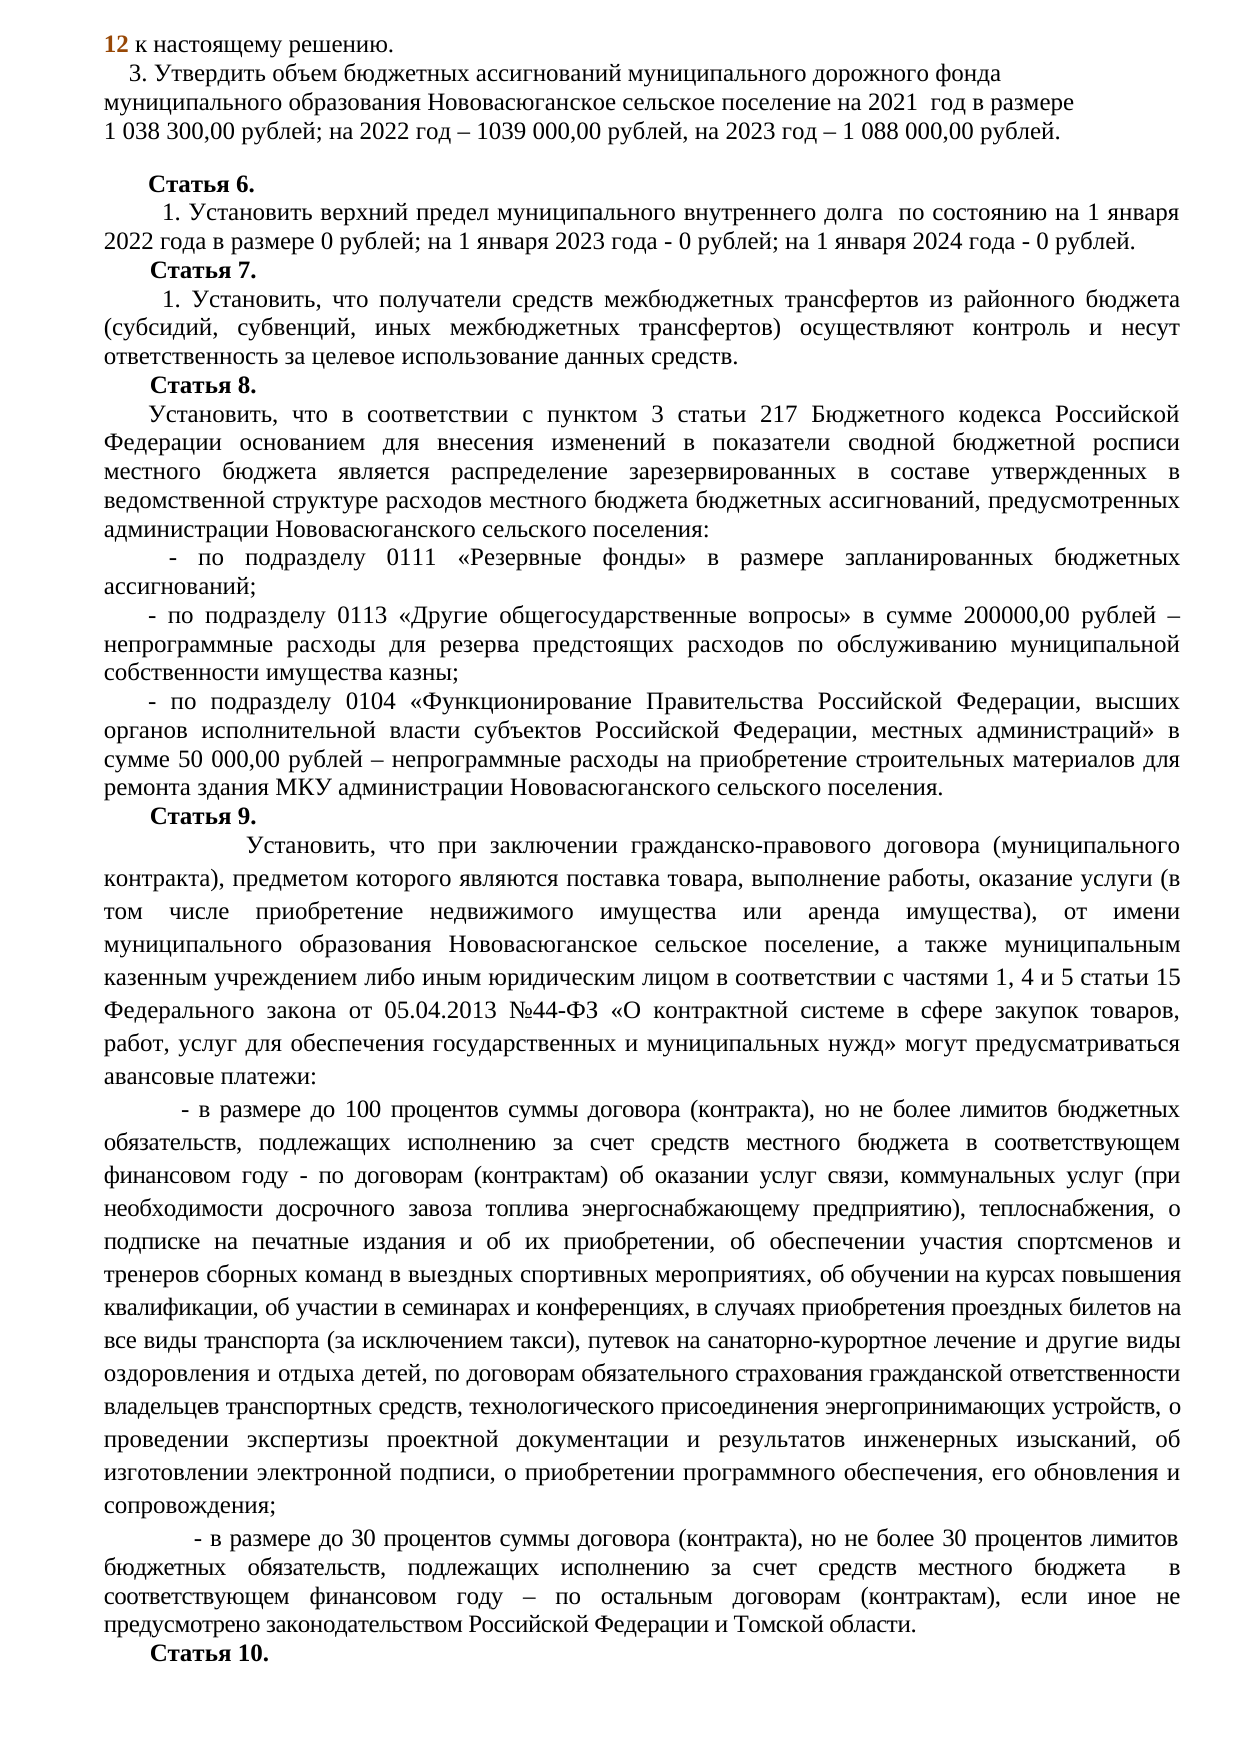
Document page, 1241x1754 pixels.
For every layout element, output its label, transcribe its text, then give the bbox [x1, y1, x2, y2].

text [103, 29, 1181, 58]
text - по подразделу 0111 «Резервные фонды» в размере запланированных бюджетных ассигнований; [103, 542, 1181, 600]
text Установить, что в соответствии с пунктом 3 статьи 217 Бюджетного кодекса Российской Федерации основанием для внесения изменений в показатели сводной бюджетной росписи местного бюджета является распределение зарезервированных в составе утвержденных в ведомственной структуре расходов местного бюджета бюджетных ассигнований, предусмотренных администрации Нововасюганского сельского поселения: [103, 399, 1181, 542]
text - по подразделу 0104 «Функционирование Правительства Российской Федерации, высших органов исполнительной власти субъектов Российской Федерации, местных администраций» в сумме 50 000,00 рублей – непрограммные расходы на приобретение строительных материалов для ремонта здания МКУ администрации Нововасюганского сельского поселения. [103, 686, 1181, 801]
text Статья 10. [149, 1638, 1181, 1667]
text 3. Утвердить объем бюджетных ассигнований муниципального дорожного фонда муниципального образования Нововасюганское сельское поселение на 2021 год в размере 1 038 300,00 рублей; на 2022 год – 1039 000,00 рублей, на 2023 год – 1 088 000,00 рублей. [103, 58, 1181, 144]
text Статья 8. [149, 370, 1181, 399]
text - в размере до 100 процентов суммы договора (контракта), но не более лимитов бюджетных обязательств, подлежащих исполнению за счет средств местного бюджета в соответствующем финансовом году - по договорам (контрактам) об оказании услуг связи, коммунальных услуг (при необходимости досрочного завоза топлива энергоснабжающему предприятию), теплоснабжения, о подписке на печатные издания и об их приобретении, об обеспечении участия спортсменов и тренеров сборных команд в выездных спортивных мероприятиях, об обучении на курсах повышения квалификации, об участии в семинарах и конференциях, в случаях приобретения проездных билетов на все виды транспорта (за исключением такси), путевок на санаторно-курортное лечение и другие виды оздоровления и отдыха детей, по договорам обязательного страхования гражданской ответственности владельцев транспортных средств, технологического присоединения энергопринимающих устройств, о проведении экспертизы проектной документации и результатов инженерных изысканий, об изготовлении электронной подписи, о приобретении программного обеспечения, его обновления и сопровождения; [103, 1094, 1181, 1519]
text Статья 7. [149, 255, 1181, 284]
text - по подразделу 0113 «Другие общегосударственные вопросы» в сумме 200000,00 рублей – непрограммные расходы для резерва предстоящих расходов по обслуживанию муниципальной собственности имущества казны; [103, 600, 1181, 686]
text Статья 6. [103, 169, 1181, 197]
text Установить, что при заключении гражданско-правового договора (муниципального контракта), предметом которого являются поставка товара, выполнение работы, оказание услуги (в том числе приобретение недвижимого имущества или аренда имущества), от имени муниципального образования Нововасюганское сельское поселение, а также муниципальным казенным учреждением либо иным юридическим лицом в соответствии с частями 1, 4 и 5 статьи 15 Федерального закона от 05.04.2013 №44-ФЗ «О контрактной системе в сфере закупок товаров, работ, услуг для обеспечения государственных и муниципальных нужд» могут предусматриваться авансовые платежи: [103, 830, 1181, 1090]
text - в размере до 30 процентов суммы договора (контракта), но не более 30 процентов лимитов бюджетных обязательств, подлежащих исполнению за счет средств местного бюджета в соответствующем финансовом году – по остальным договорам (контрактам), если иное не предусмотрено законодательством Российской Федерации и Томской области. [103, 1523, 1181, 1638]
text Статья 9. [149, 801, 1181, 830]
text 1. Установить, что получатели средств межбюджетных трансфертов из районного бюджета (субсидий, субвенций, иных межбюджетных трансфертов) осуществляют контроль и несут ответственность за целевое использование данных средств. [103, 284, 1181, 370]
text 1. Установить верхний предел муниципального внутреннего долга по состоянию на 1 января 2022 года в размере 0 рублей; на 1 января 2023 года - 0 рублей; на 1 января 2024 года - 0 рублей. [103, 197, 1181, 255]
